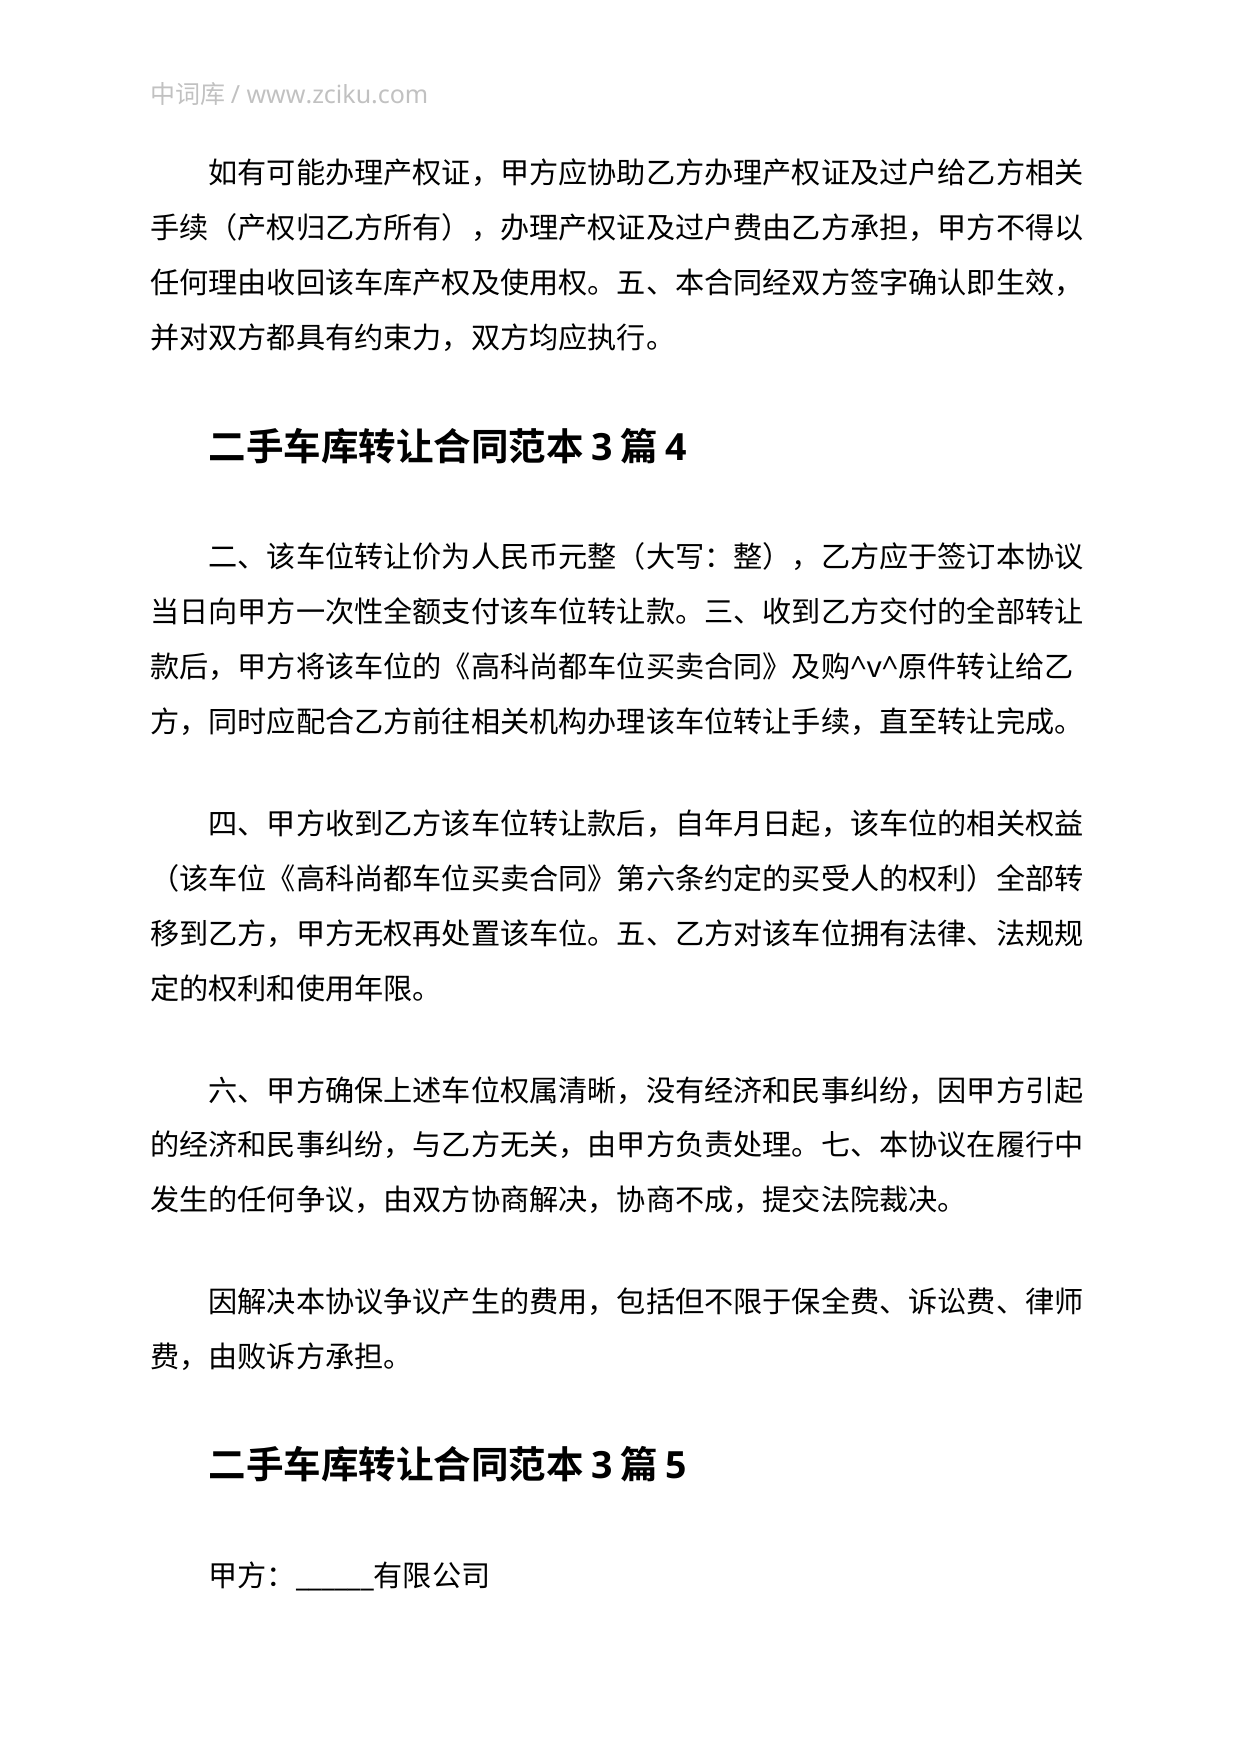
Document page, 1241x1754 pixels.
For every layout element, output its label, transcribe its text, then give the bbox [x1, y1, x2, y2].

text 六、甲方确保上述车位权属清晰，没有经济和民事纠纷，因甲方引起的经济和民事纠纷，与乙方无关，由甲方负责处理。七、本协议在履行中发生的任何争议，由双方协商解决，协商不成，提交法院裁决。 [150, 1067, 1090, 1219]
text 二手车库转让合同范本3篇4 [150, 416, 1090, 471]
text 如有可能办理产权证，甲方应协助乙方办理产权证及过户给乙方相关手续（产权归乙方所有），办理产权证及过户费由乙方承担，甲方不得以任何理由收回该车库产权及使用权。五、本合同经双方签字确认即生效，并对双方都具有约束力，双方均应执行。 [150, 150, 1090, 357]
text 四、甲方收到乙方该车位转让款后，自年月日起，该车位的相关权益（该车位《高科尚都车位买卖合同》第六条约定的买受人的权利）全部转移到乙方，甲方无权再处置该车位。五、乙方对该车位拥有法律、法规规定的权利和使用年限。 [150, 801, 1090, 1008]
text 甲方：______有限公司 [150, 1553, 1090, 1595]
text 二、该车位转让价为人民币元整（大写：整），乙方应于签订本协议当日向甲方一次性全额支付该车位转让款。三、收到乙方交付的全部转让款后，甲方将该车位的《高科尚都车位买卖合同》及购^v^原件转让给乙方，同时应配合乙方前往相关机构办理该车位转让手续，直至转让完成。 [150, 534, 1090, 741]
text 二手车库转让合同范本3篇5 [150, 1435, 1090, 1490]
text 因解决本协议争议产生的费用，包括但不限于保全费、诉讼费、律师费，由败诉方承担。 [150, 1279, 1090, 1376]
